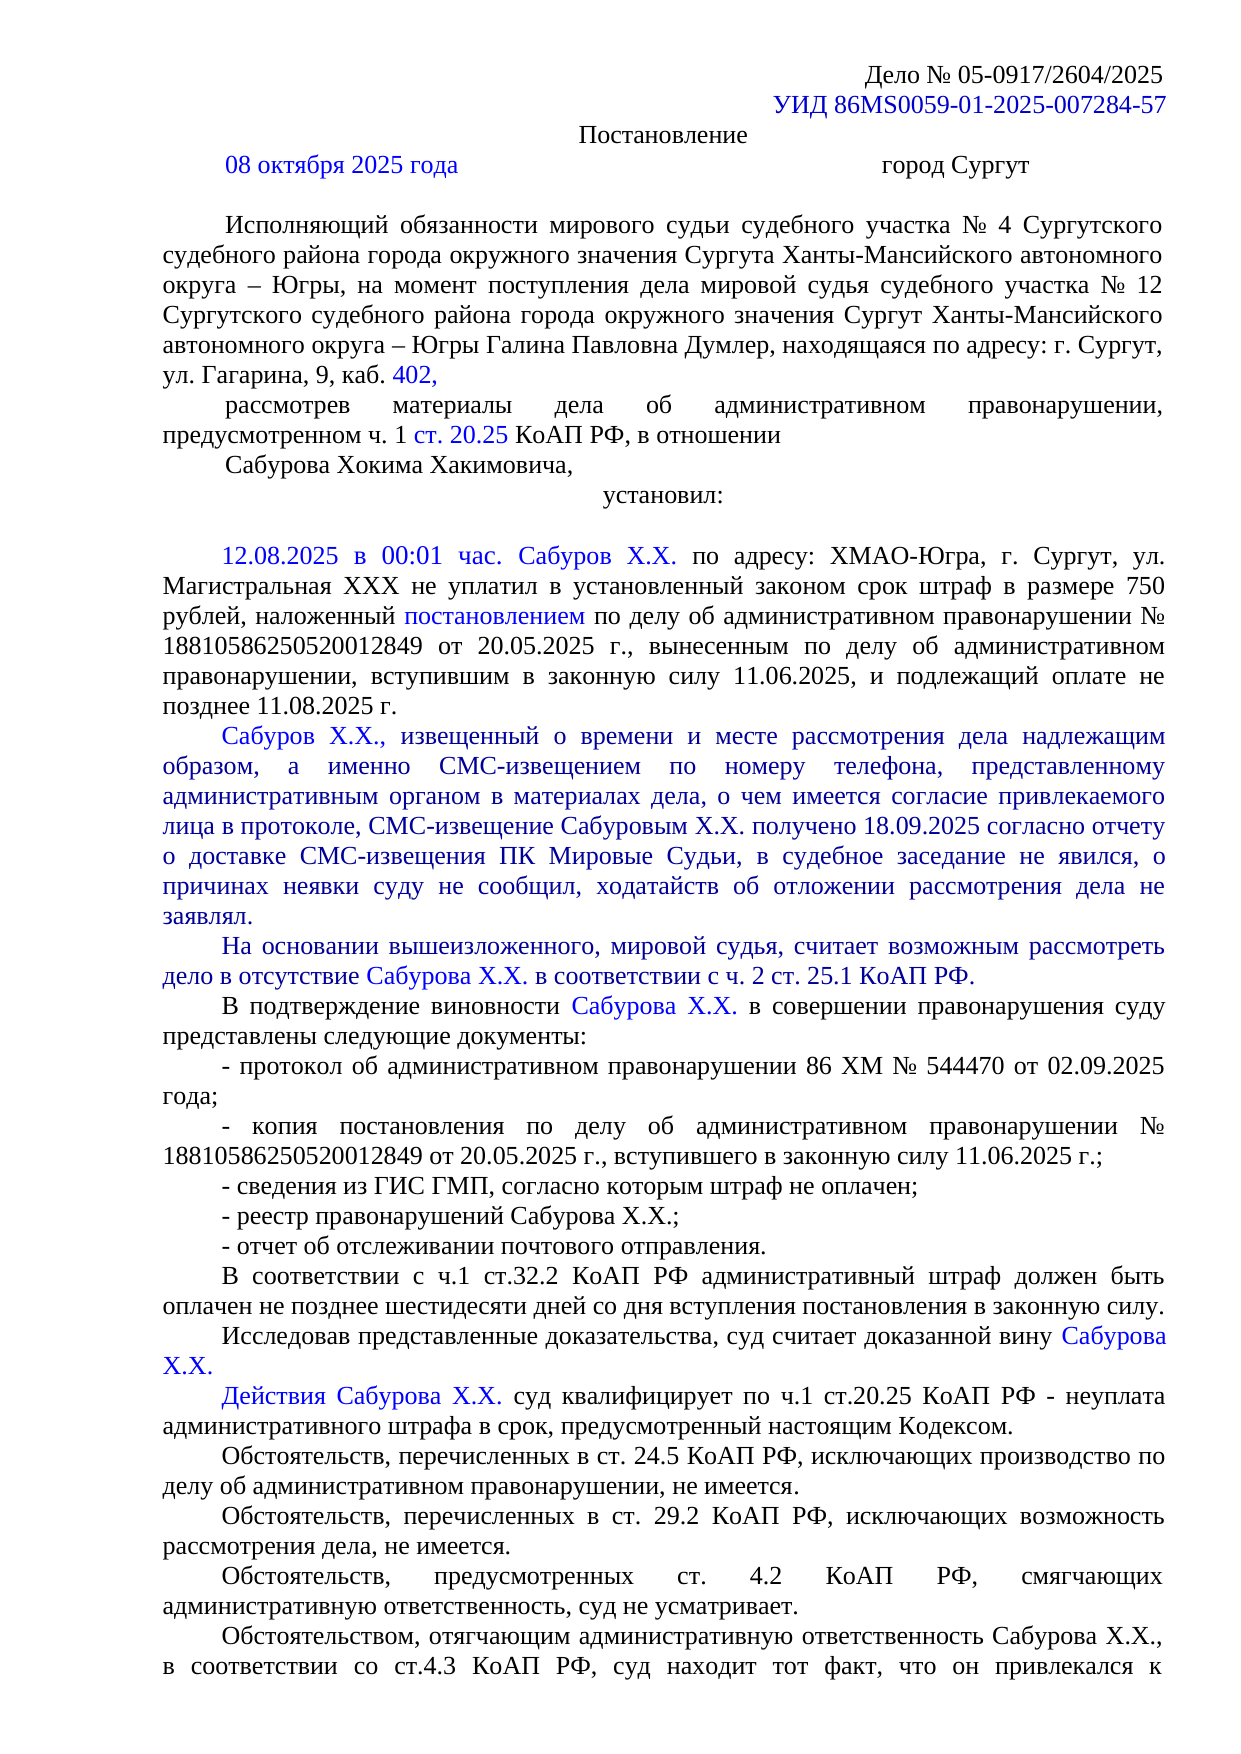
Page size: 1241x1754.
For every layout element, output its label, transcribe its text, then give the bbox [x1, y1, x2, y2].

text Обстоятельств, перечисленных в ст. 24.5 КоАП РФ, исключающих производство по делу об административном правонарушении, не имеется. [162, 1440, 1166, 1500]
text Обстоятельств, перечисленных в ст. 29.2 КоАП РФ, исключающих возможность рассмотрения дела, не имеется. [162, 1500, 1166, 1560]
text Исполняющий обязанности мирового судьи судебного участка № 4 Сургутского судебного района города окружного значения Сургута Ханты-Мансийского автономного округа – Югры, на момент поступления дела мировой судья судебного участка № 12 Сургутского судебного района города окружного значения Сургут Ханты-Мансийского автономного округа – Югры Галина Павловна Думлер, находящаяся по адресу: г. Сургут, ул. Гагарина, 9, каб. 402, [162, 209, 1164, 389]
text установил: [162, 479, 1164, 509]
text Исследовав представленные доказательства, суд считает доказанной вину Сабурова Х.Х. [162, 1320, 1166, 1380]
text рассмотрев материалы дела об административном правонарушении, предусмотренном ч. 1 ст. 20.25 КоАП РФ, в отношении [162, 389, 1164, 449]
text В соответствии с ч.1 ст.32.2 КоАП РФ административный штраф должен быть оплачен не позднее шестидесяти дней со дня вступления постановления в законную силу. [162, 1260, 1166, 1320]
text В подтверждение виновности Сабурова Х.Х. в совершении правонарушения суду представлены следующие документы: [162, 990, 1166, 1050]
text 08 октября 2025 года город Сургут [162, 149, 1164, 179]
text Постановление [162, 119, 1164, 149]
text УИД 86MS0059-01-2025-007284-57 [162, 89, 1167, 119]
text 12.08.2025 в 00:01 час. Сабуров Х.Х. по адресу: ХМАО-Югра, г. Сургут, ул. Магистральная ХХХ не уплатил в установленный законом срок штраф в размере 750 рублей, наложенный постановлением по делу об административном правонарушении № 18810586250520012849 от 20.05.2025 г., вынесенным по делу об административном правонарушении, вступившим в законную силу 11.06.2025, и подлежащий оплате не позднее 11.08.2025 г. [162, 539, 1166, 720]
text На основании вышеизложенного, мировой судья, считает возможным рассмотреть дело в отсутствие Сабурова Х.Х. в соответствии с ч. 2 ст. 25.1 КоАП РФ. [162, 930, 1166, 990]
text Дело № 05-0917/2604/2025 [162, 59, 1164, 89]
text - протокол об административном правонарушении 86 ХМ № 544470 от 02.09.2025 года; [162, 1050, 1166, 1110]
text - сведения из ГИС ГМП, согласно которым штраф не оплачен; [162, 1170, 1166, 1200]
text - отчет об отслеживании почтового отправления. [162, 1230, 1166, 1260]
text - копия постановления по делу об административном правонарушении № 18810586250520012849 от 20.05.2025 г., вступившего в законную силу 11.06.2025 г.; [162, 1110, 1166, 1170]
text - реестр правонарушений Сабурова Х.Х.; [162, 1200, 1166, 1230]
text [162, 1620, 1164, 1680]
text Сабуров Х.Х., извещенный о времени и месте рассмотрения дела надлежащим образом, а именно СМС-извещением по номеру телефона, представленному административным органом в материалах дела, о чем имеется согласие привлекаемого лица в протоколе, СМС-извещение Сабуровым Х.Х. получено 18.09.2025 согласно отчету о доставке СМС-извещения ПК Мировые Судьи, в судебное заседание не явился, о причинах неявки суду не сообщил, ходатайств об отложении рассмотрения дела не заявлял. [162, 720, 1166, 930]
text Сабурова Хокима Хакимовича, [162, 449, 1166, 479]
text Обстоятельств, предусмотренных ст. 4.2 КоАП РФ, смягчающих административную ответственность, суд не усматривает. [162, 1560, 1164, 1620]
text Действия Сабурова Х.Х. суд квалифицирует по ч.1 ст.20.25 КоАП РФ - неуплата административного штрафа в срок, предусмотренный настоящим Кодексом. [162, 1380, 1166, 1440]
